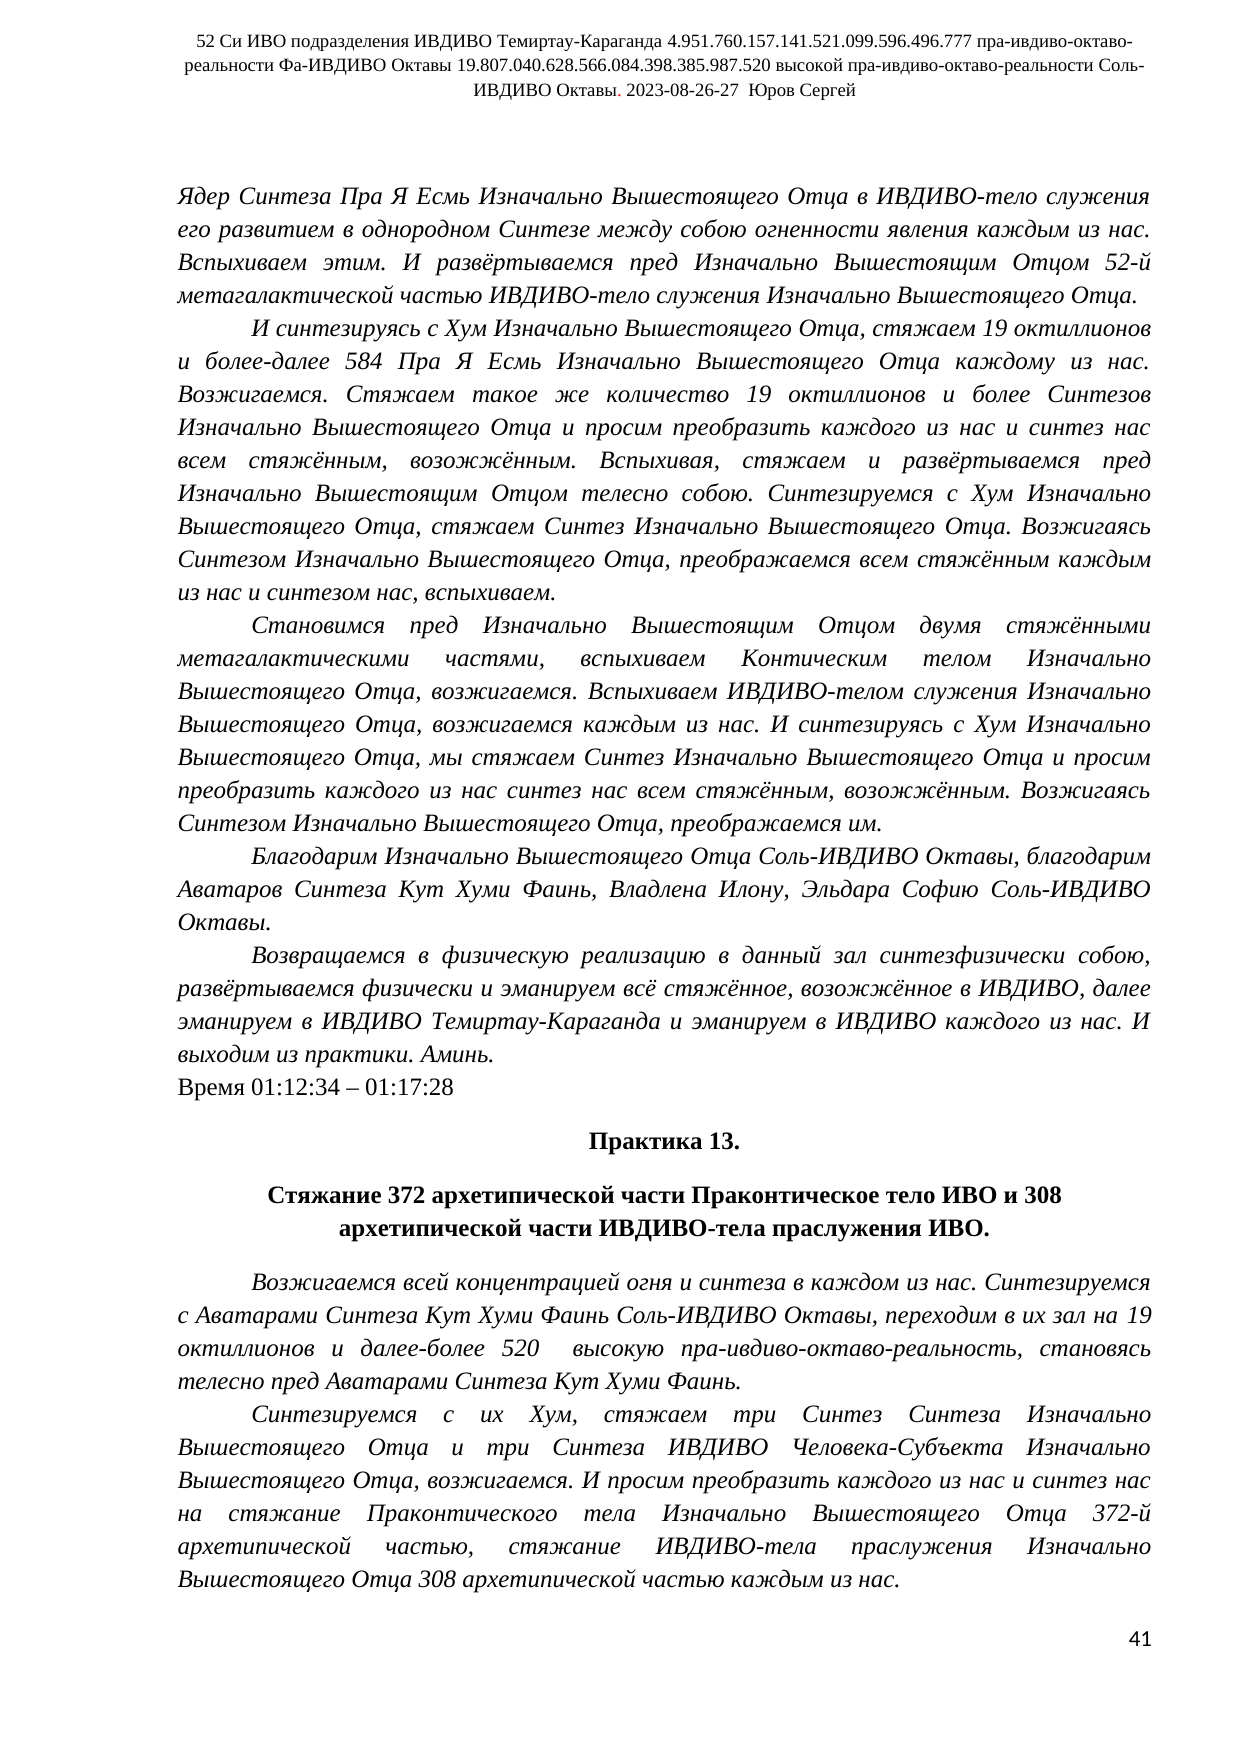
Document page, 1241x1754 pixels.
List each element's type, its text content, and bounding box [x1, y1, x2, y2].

text Возжигаемся всей концентрацией огня и синтеза в каждом из нас. Синтезируемся с Аватарами Синтеза Кут Хуми Фаинь Соль-ИВДИВО Октавы, переходим в их зал на 19 октиллионов и далее-более 520 высокую пра-ивдиво-октаво-реальность, становясь телесно пред Аватарами Синтеза Кут Хуми Фаинь. [177, 1267, 1152, 1395]
text Возвращаемся в физическую реализацию в данный зал синтезфизически собою, развёртываемся физически и эманируем всё стяжённое, возожжённое в ИВДИВО, далее эманируем в ИВДИВО Темиртау-Караганда и эманируем в ИВДИВО каждого из нас. И выходим из практики. Аминь. [177, 940, 1152, 1068]
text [177, 181, 1152, 308]
text Синтезируемся с их Хум, стяжаем три Синтез Синтеза Изначально Вышестоящего Отца и три Синтеза ИВДИВО Человека-Субъекта Изначально Вышестоящего Отца, возжигаемся. И просим преобразить каждого из нас и синтез нас на стяжание Праконтического тела Изначально Вышестоящего Отца 372-й архетипической частью, стяжание ИВДИВО-тела праслужения Изначально Вышестоящего Отца 308 архетипической частью каждым из нас. [177, 1399, 1152, 1593]
text Стяжание 372 архетипической части Праконтическое тело ИВО и 308 архетипической части ИВДИВО-тела праслужения ИВО. [177, 1180, 1152, 1242]
text Время 01:12:34 – 01:17:28 [177, 1072, 1152, 1101]
text Благодарим Изначально Вышестоящего Отца Соль-ИВДИВО Октавы, благодарим Аватаров Синтеза Кут Хуми Фаинь, Владлена Илону, Эльдара Софию Соль-ИВДИВО Октавы. [177, 841, 1152, 936]
text Практика 13. [177, 1126, 1152, 1155]
text И синтезируясь с Хум Изначально Вышестоящего Отца, стяжаем 19 октиллионов и более-далее 584 Пра Я Есмь Изначально Вышестоящего Отца каждому из нас. Возжигаемся. Стяжаем такое же количество 19 октиллионов и более Синтезов Изначально Вышестоящего Отца и просим преобразить каждого из нас и синтез нас всем стяжённым, возожжённым. Вспыхивая, стяжаем и развёртываемся пред Изначально Вышестоящим Отцом телесно собою. Синтезируемся с Хум Изначально Вышестоящего Отца, стяжаем Синтез Изначально Вышестоящего Отца. Возжигаясь Синтезом Изначально Вышестоящего Отца, преображаемся всем стяжённым каждым из нас и синтезом нас, вспыхиваем. [177, 313, 1152, 606]
text Становимся пред Изначально Вышестоящим Отцом двумя стяжёнными метагалактическими частями, вспыхиваем Контическим телом Изначально Вышестоящего Отца, возжигаемся. Вспыхиваем ИВДИВО-телом служения Изначально Вышестоящего Отца, возжигаемся каждым из нас. И синтезируясь с Хум Изначально Вышестоящего Отца, мы стяжаем Синтез Изначально Вышестоящего Отца и просим преобразить каждого из нас синтез нас всем стяжённым, возожжённым. Возжигаясь Синтезом Изначально Вышестоящего Отца, преображаемся им. [177, 610, 1152, 837]
